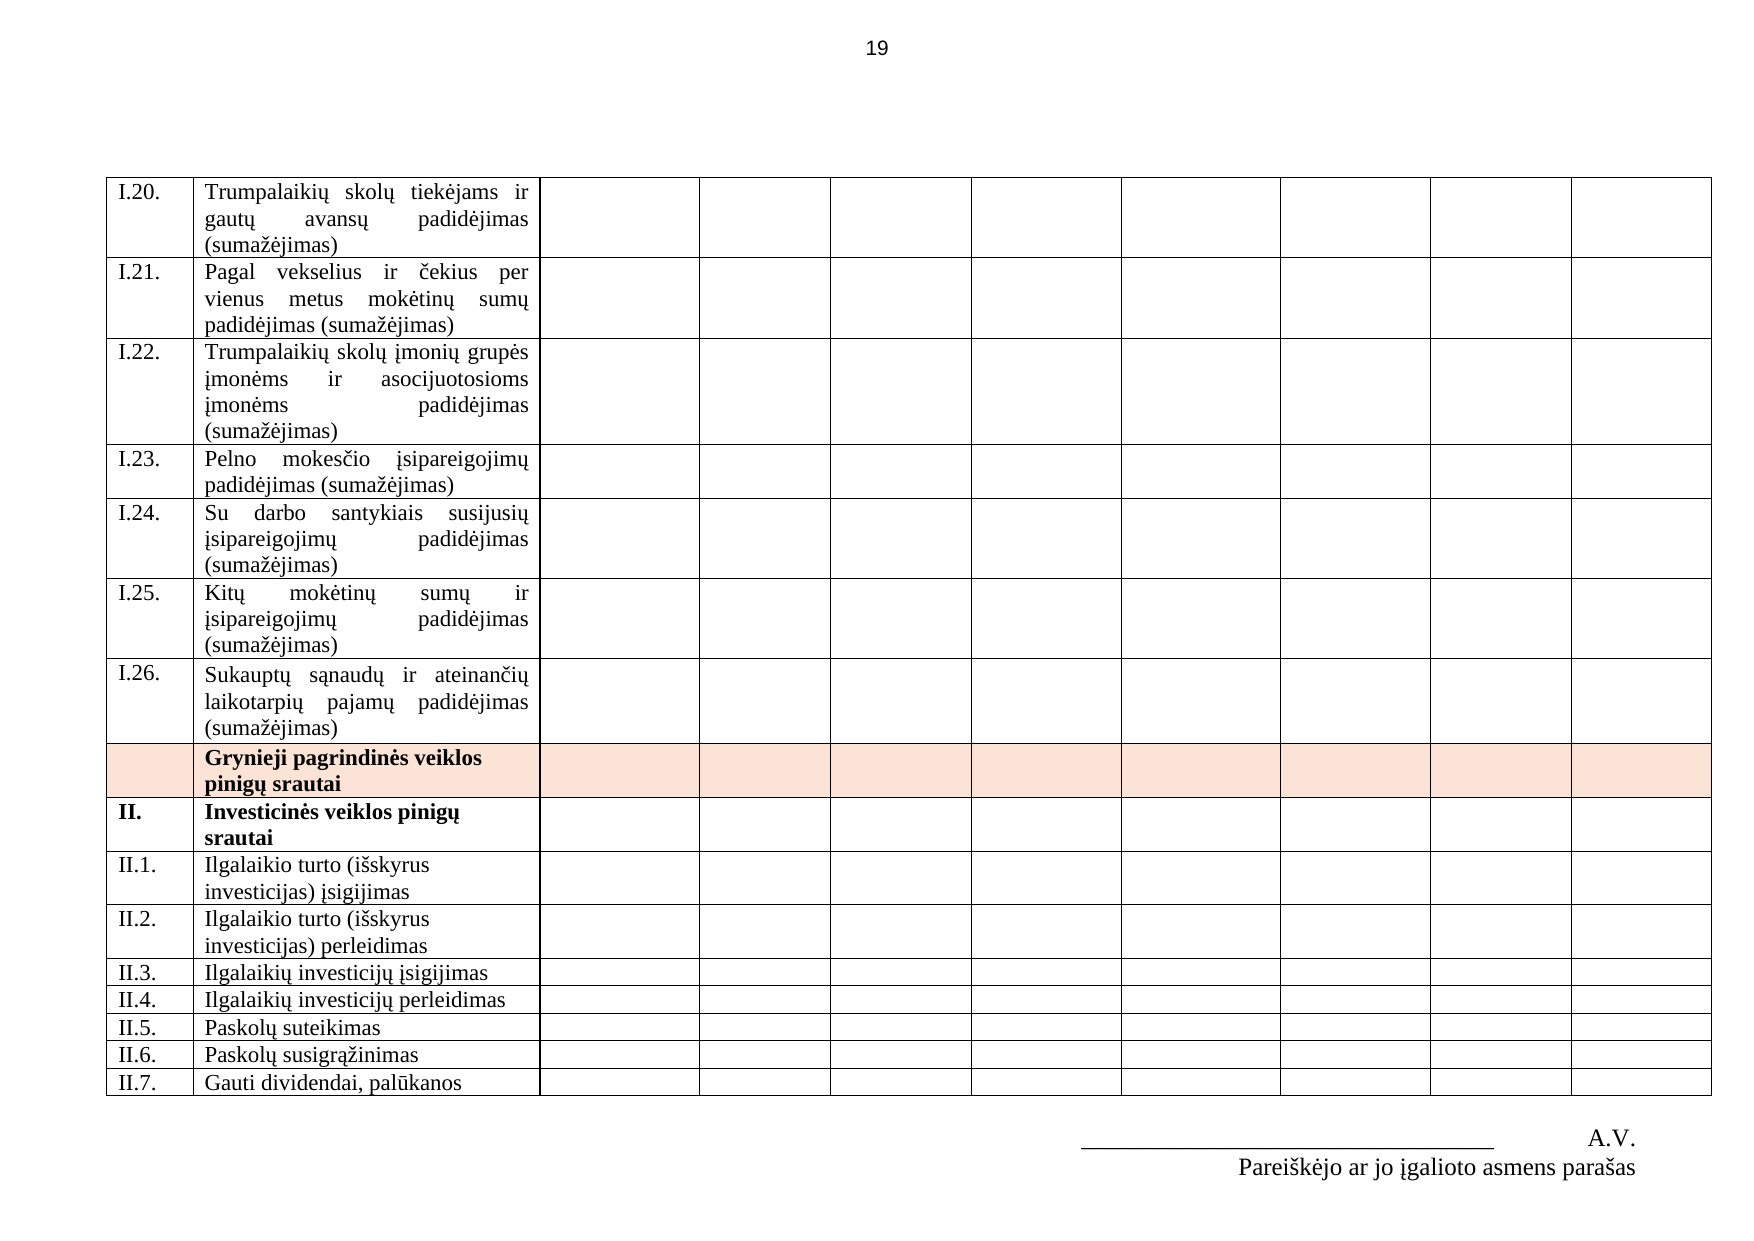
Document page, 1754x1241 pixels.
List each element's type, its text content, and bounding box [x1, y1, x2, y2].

table_cell [700, 1041, 830, 1068]
table_cell Ilgalaikio turto (išskyrus investicijas) perleidimas [194, 905, 539, 958]
table_cell [541, 258, 699, 337]
table_cell II.6. [107, 1041, 193, 1068]
table_cell [1431, 959, 1571, 985]
table_cell [972, 499, 1121, 578]
table_cell [972, 852, 1121, 904]
table_cell II.2. [107, 905, 193, 958]
table_cell [1281, 499, 1430, 578]
table_cell I.23. [107, 445, 193, 498]
table_cell [831, 986, 971, 1013]
table_cell [541, 798, 699, 851]
table_cell [1122, 1041, 1280, 1068]
table_cell [972, 959, 1121, 985]
table_cell [541, 178, 699, 257]
table_cell [1281, 258, 1430, 337]
table_cell [1572, 986, 1711, 1013]
table_cell Ilgalaikių investicijų perleidimas [194, 986, 539, 1013]
table_cell [541, 852, 699, 904]
table_cell [831, 178, 971, 257]
table_cell Gauti dividendai, palūkanos [194, 1069, 539, 1095]
table_cell [1122, 1014, 1280, 1040]
table_cell [700, 258, 830, 337]
table_cell [831, 659, 971, 743]
table_cell [1122, 258, 1280, 337]
table_cell [700, 852, 830, 904]
table_cell [541, 744, 699, 797]
table_cell [1572, 579, 1711, 658]
table_cell Paskolų susigrąžinimas [194, 1041, 539, 1068]
table_cell [541, 445, 699, 498]
table_cell [1122, 445, 1280, 498]
table_cell [1431, 1069, 1571, 1095]
table_cell [1572, 1041, 1711, 1068]
table_cell [1572, 178, 1711, 257]
table_cell [1281, 1014, 1430, 1040]
table_cell [972, 1041, 1121, 1068]
table_cell [1281, 579, 1430, 658]
table_cell II.3. [107, 959, 193, 985]
table_cell [1281, 986, 1430, 1013]
table_cell [972, 579, 1121, 658]
table_cell [1122, 1069, 1280, 1095]
table_cell [700, 1069, 830, 1095]
table_cell [1431, 258, 1571, 337]
table_cell I.20. [107, 178, 193, 257]
table_cell [541, 339, 699, 444]
table_cell I.25. [107, 579, 193, 658]
table_cell [1572, 852, 1711, 904]
table_cell [1431, 1041, 1571, 1068]
table_cell [541, 1069, 699, 1095]
table_cell [972, 798, 1121, 851]
table_cell Su darbo santykiais susijusių įsipareigojimų padidėjimas (sumažėjimas) [194, 499, 539, 578]
table_cell [1431, 178, 1571, 257]
table_cell Sukauptų sąnaudų ir ateinančių laikotarpių pajamų padidėjimas (sumažėjimas) [194, 659, 539, 743]
table_cell [1431, 659, 1571, 743]
table_cell [541, 1041, 699, 1068]
table_cell [1572, 258, 1711, 337]
table_cell Pagal vekselius ir čekius per vienus metus mokėtinų sumų padidėjimas (sumažėjimas) [194, 258, 539, 337]
table_cell [1281, 659, 1430, 743]
table_cell [700, 959, 830, 985]
table_cell [831, 445, 971, 498]
table_cell [1572, 499, 1711, 578]
table_cell [1122, 744, 1280, 797]
table_cell [831, 499, 971, 578]
table_cell [972, 986, 1121, 1013]
table_cell [1122, 659, 1280, 743]
table_cell [831, 959, 971, 985]
table_cell I.21. [107, 258, 193, 337]
table_cell [831, 1014, 971, 1040]
table_cell [700, 744, 830, 797]
table_cell [1431, 798, 1571, 851]
table_cell [1122, 178, 1280, 257]
table_cell [1431, 905, 1571, 958]
table_cell II. [107, 798, 193, 851]
table_cell [1281, 798, 1430, 851]
table_cell [1431, 445, 1571, 498]
table_cell [1431, 744, 1571, 797]
table_cell [700, 798, 830, 851]
table_cell [972, 258, 1121, 337]
table_cell I.26. [107, 659, 193, 743]
table_cell [541, 499, 699, 578]
table_cell [1431, 1014, 1571, 1040]
table_cell [1281, 1041, 1430, 1068]
table_cell [831, 258, 971, 337]
table_cell [107, 744, 193, 797]
table_cell [831, 798, 971, 851]
table_cell I.22. [107, 339, 193, 444]
table_cell [541, 959, 699, 985]
table_cell [972, 1069, 1121, 1095]
table_cell [700, 1014, 830, 1040]
table_cell [1281, 744, 1430, 797]
table_cell [1281, 339, 1430, 444]
table_cell [1122, 852, 1280, 904]
table_cell [1431, 986, 1571, 1013]
table_cell [1122, 959, 1280, 985]
table_cell [1572, 905, 1711, 958]
table_cell [1572, 445, 1711, 498]
table_cell [700, 499, 830, 578]
table_cell [1431, 499, 1571, 578]
table_cell [831, 339, 971, 444]
table_cell Pelno mokesčio įsipareigojimų padidėjimas (sumažėjimas) [194, 445, 539, 498]
table_cell [700, 659, 830, 743]
table_cell [700, 339, 830, 444]
table_cell [1281, 445, 1430, 498]
table_cell [972, 744, 1121, 797]
table_cell [700, 445, 830, 498]
table_cell [831, 1069, 971, 1095]
table_cell [1281, 1069, 1430, 1095]
table_cell [831, 744, 971, 797]
table_cell [1572, 1014, 1711, 1040]
table_cell [700, 579, 830, 658]
table_cell [1281, 178, 1430, 257]
table_cell [1281, 905, 1430, 958]
table_cell [1431, 852, 1571, 904]
table_cell [1122, 579, 1280, 658]
table_cell II.1. [107, 852, 193, 904]
table_cell [700, 178, 830, 257]
table_cell [831, 852, 971, 904]
table_cell Kitų mokėtinų sumų ir įsipareigojimų padidėjimas (sumažėjimas) [194, 579, 539, 658]
table_cell [1431, 339, 1571, 444]
table_cell Paskolų suteikimas [194, 1014, 539, 1040]
table_cell I.24. [107, 499, 193, 578]
table_cell [972, 178, 1121, 257]
table_cell [1281, 852, 1430, 904]
table_cell [541, 579, 699, 658]
table_cell Trumpalaikių skolų tiekėjams ir gautų avansų padidėjimas (sumažėjimas) [194, 178, 539, 257]
table_cell [972, 445, 1121, 498]
table_cell [541, 1014, 699, 1040]
table_cell Ilgalaikio turto (išskyrus investicijas) įsigijimas [194, 852, 539, 904]
table_cell [541, 986, 699, 1013]
table_cell [541, 905, 699, 958]
table_cell Ilgalaikių investicijų įsigijimas [194, 959, 539, 985]
table_cell [1122, 986, 1280, 1013]
table_cell [700, 986, 830, 1013]
table_cell [972, 905, 1121, 958]
table_cell [541, 659, 699, 743]
table_cell Trumpalaikių skolų įmonių grupės įmonėms ir asocijuotosioms įmonėms padidėjimas (sumažėjimas) [194, 339, 539, 444]
table_cell II.7. [107, 1069, 193, 1095]
table_cell [972, 339, 1121, 444]
table_cell [700, 905, 830, 958]
table_cell [1122, 798, 1280, 851]
table_cell [831, 905, 971, 958]
table_cell [1572, 339, 1711, 444]
table_cell [1572, 959, 1711, 985]
table_cell [831, 579, 971, 658]
table_cell [1281, 959, 1430, 985]
table_cell [1122, 499, 1280, 578]
table_cell [1431, 579, 1571, 658]
table_cell [972, 1014, 1121, 1040]
table_cell [1572, 744, 1711, 797]
table_cell Grynieji pagrindinės veiklos pinigų srautai [194, 744, 539, 797]
table_cell Investicinės veiklos pinigų srautai [194, 798, 539, 851]
table_cell [1572, 1069, 1711, 1095]
table_cell [831, 1041, 971, 1068]
table_cell [1572, 798, 1711, 851]
table_cell [1122, 905, 1280, 958]
table_cell [1572, 659, 1711, 743]
table_cell [972, 659, 1121, 743]
table_cell II.5. [107, 1014, 193, 1040]
table_cell II.4. [107, 986, 193, 1013]
table_cell [1122, 339, 1280, 444]
